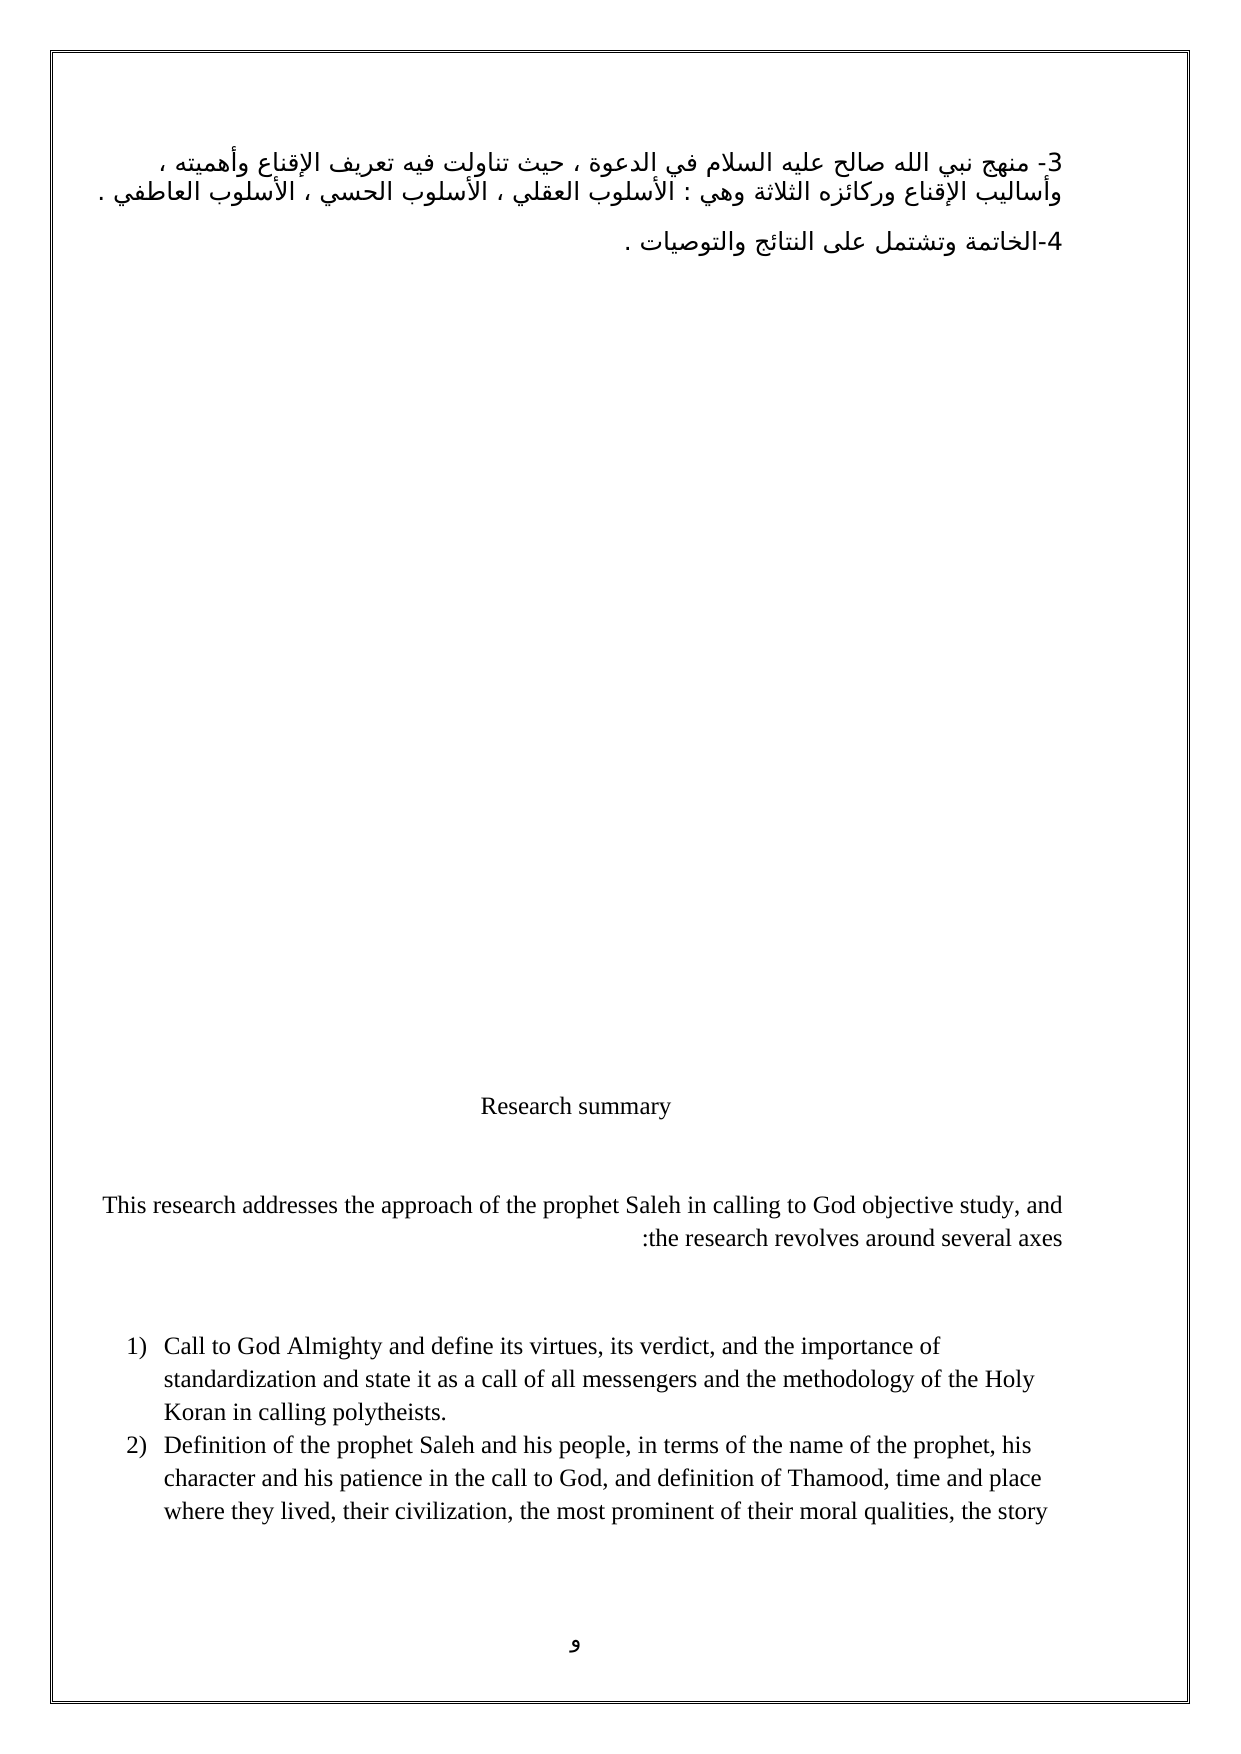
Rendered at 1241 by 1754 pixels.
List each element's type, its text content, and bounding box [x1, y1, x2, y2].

list Call to God Almighty and define its virtues, its verdict, and the importance of standardization and state it as a call of all messengers and the methodology of the Holy Koran in calling polytheists. [126, 1331, 1063, 1426]
text 3- منهج نبي الله صالح عليه السلام في الدعوة ، حيث تناولت فيه تعريف الإقناع وأهميته ، وأساليب الإقناع وركائزه الثلاثة وهي : الأسلوب العقلي ، الأسلوب الحسي ، الأسلوب العاطفي . [89, 148, 1063, 206]
text 4-الخاتمة وتشتمل على النتائج والتوصيات . [89, 227, 1063, 256]
text Research summary [89, 1091, 1063, 1120]
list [126, 1430, 1063, 1525]
text This research addresses the approach of the prophet Saleh in calling to God objective study, and the research revolves around several axes: [89, 1190, 1063, 1252]
